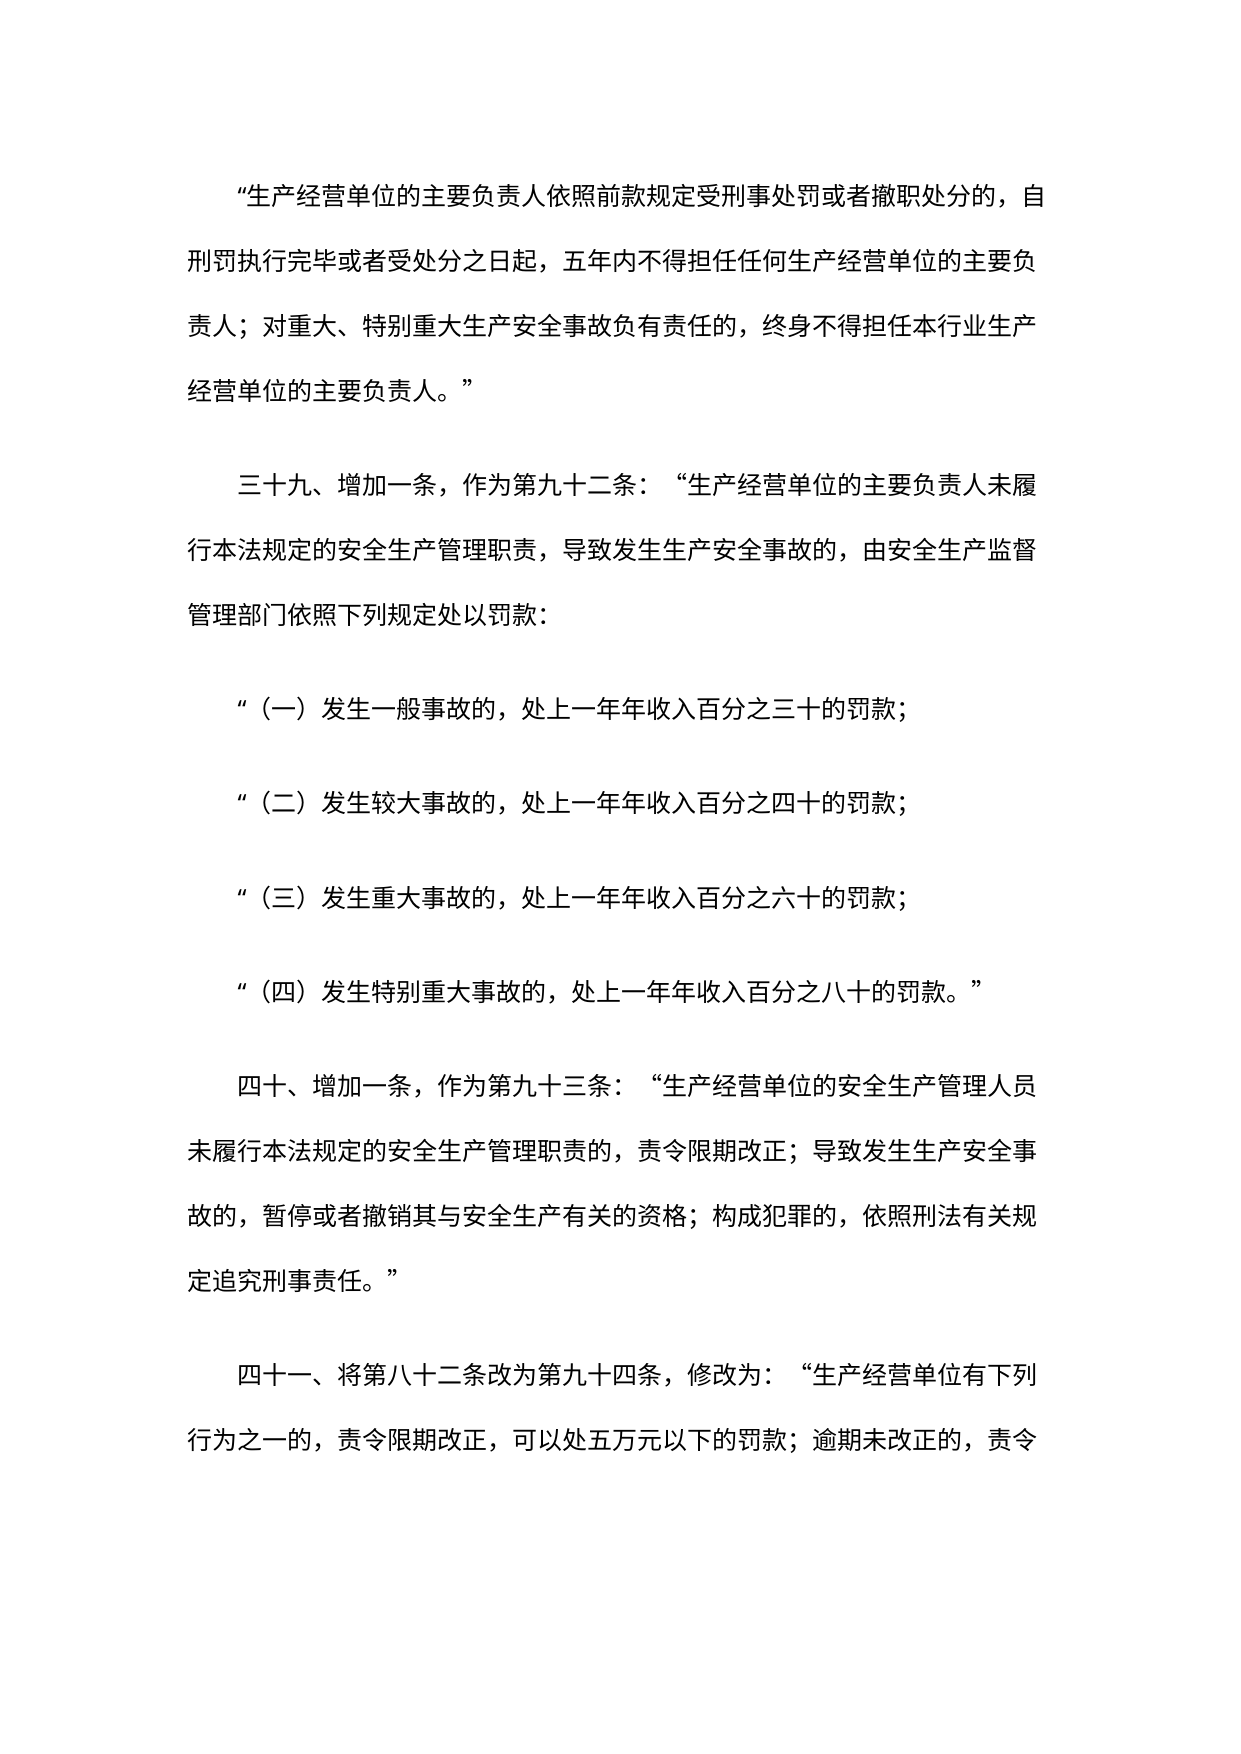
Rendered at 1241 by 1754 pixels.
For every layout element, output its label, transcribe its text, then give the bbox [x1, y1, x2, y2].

text “（三）发生重大事故的，处上一年年收入百分之六十的罚款； [187, 864, 1053, 929]
text “（四）发生特别重大事故的，处上一年年收入百分之八十的罚款。” [187, 958, 1053, 1023]
text “生产经营单位的主要负责人依照前款规定受刑事处罚或者撤职处分的，自刑罚执行完毕或者受处分之日起，五年内不得担任任何生产经营单位的主要负责人；对重大、特别重大生产安全事故负有责任的，终身不得担任本行业生产经营单位的主要负责人。” [187, 162, 1053, 422]
text “（二）发生较大事故的，处上一年年收入百分之四十的罚款； [187, 769, 1053, 834]
text 四十、增加一条，作为第九十三条：“生产经营单位的安全生产管理人员未履行本法规定的安全生产管理职责的，责令限期改正；导致发生生产安全事故的，暂停或者撤销其与安全生产有关的资格；构成犯罪的，依照刑法有关规定追究刑事责任。” [187, 1052, 1053, 1312]
text “（一）发生一般事故的，处上一年年收入百分之三十的罚款； [187, 675, 1053, 740]
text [187, 1341, 1053, 1471]
text 三十九、增加一条，作为第九十二条：“生产经营单位的主要负责人未履行本法规定的安全生产管理职责，导致发生生产安全事故的，由安全生产监督管理部门依照下列规定处以罚款： [187, 451, 1053, 646]
